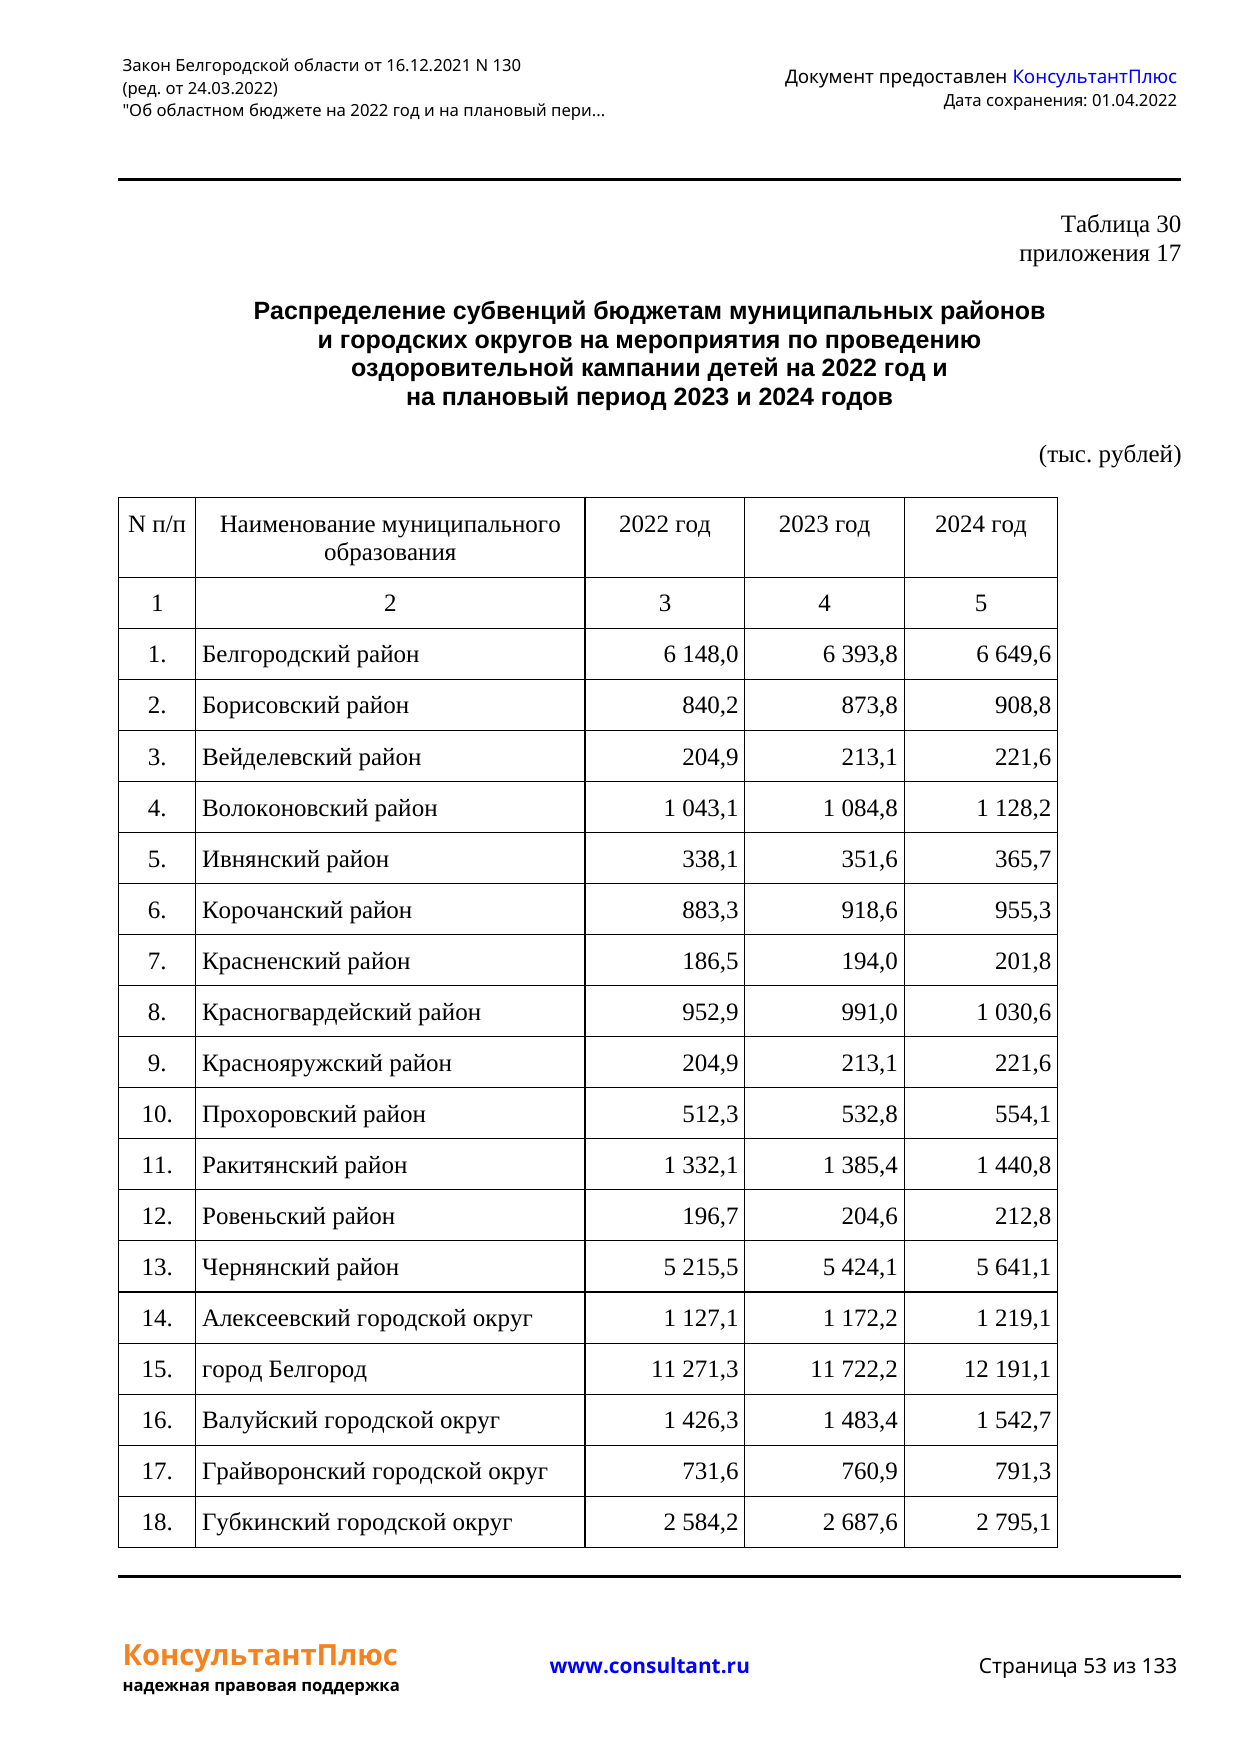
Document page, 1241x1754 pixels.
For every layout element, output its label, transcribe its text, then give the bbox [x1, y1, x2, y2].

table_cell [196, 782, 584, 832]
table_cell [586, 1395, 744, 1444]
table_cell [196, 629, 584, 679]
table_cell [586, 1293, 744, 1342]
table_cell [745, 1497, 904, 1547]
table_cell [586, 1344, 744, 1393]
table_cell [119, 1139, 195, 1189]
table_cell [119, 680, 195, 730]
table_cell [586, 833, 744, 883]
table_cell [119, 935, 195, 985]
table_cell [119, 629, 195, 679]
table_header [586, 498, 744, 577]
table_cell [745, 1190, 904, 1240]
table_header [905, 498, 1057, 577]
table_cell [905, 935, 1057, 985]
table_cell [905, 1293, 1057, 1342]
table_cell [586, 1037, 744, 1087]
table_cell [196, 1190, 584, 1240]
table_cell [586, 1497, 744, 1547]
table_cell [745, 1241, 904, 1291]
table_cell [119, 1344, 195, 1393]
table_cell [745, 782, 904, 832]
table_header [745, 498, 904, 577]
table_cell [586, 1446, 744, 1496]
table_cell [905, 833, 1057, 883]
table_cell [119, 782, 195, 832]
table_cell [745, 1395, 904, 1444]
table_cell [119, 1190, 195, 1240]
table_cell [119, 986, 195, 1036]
text (тыс. рублей) [118, 439, 1181, 468]
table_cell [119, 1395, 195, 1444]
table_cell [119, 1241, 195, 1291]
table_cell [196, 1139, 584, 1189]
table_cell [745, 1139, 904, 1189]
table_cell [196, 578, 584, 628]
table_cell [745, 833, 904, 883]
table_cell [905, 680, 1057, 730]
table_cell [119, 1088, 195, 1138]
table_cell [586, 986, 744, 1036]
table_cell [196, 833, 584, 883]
title на плановый период 2023 и 2024 годов [118, 382, 1181, 411]
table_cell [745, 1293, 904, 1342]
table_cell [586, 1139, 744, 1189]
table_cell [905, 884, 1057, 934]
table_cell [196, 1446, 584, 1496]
title Распределение субвенций бюджетам муниципальных районов [118, 296, 1181, 324]
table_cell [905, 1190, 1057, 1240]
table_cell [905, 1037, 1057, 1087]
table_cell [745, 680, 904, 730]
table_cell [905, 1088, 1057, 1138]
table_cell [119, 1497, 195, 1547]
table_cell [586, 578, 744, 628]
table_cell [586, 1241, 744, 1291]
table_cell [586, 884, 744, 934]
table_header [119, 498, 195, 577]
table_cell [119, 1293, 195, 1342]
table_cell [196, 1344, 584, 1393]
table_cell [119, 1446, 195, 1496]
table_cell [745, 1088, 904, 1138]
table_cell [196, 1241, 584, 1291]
title оздоровительной кампании детей на 2022 год и [118, 353, 1181, 382]
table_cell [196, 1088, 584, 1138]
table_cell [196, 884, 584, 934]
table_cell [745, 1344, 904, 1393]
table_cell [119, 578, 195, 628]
title и городских округов на мероприятия по проведению [118, 324, 1181, 353]
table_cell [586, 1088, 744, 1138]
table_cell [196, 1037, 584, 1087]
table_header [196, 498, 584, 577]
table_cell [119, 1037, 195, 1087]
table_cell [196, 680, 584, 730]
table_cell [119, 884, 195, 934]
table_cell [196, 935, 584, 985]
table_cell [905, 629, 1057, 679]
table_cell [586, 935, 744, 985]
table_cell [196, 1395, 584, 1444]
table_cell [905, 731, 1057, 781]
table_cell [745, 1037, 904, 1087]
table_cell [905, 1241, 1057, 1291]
text Таблица 30 [118, 209, 1181, 238]
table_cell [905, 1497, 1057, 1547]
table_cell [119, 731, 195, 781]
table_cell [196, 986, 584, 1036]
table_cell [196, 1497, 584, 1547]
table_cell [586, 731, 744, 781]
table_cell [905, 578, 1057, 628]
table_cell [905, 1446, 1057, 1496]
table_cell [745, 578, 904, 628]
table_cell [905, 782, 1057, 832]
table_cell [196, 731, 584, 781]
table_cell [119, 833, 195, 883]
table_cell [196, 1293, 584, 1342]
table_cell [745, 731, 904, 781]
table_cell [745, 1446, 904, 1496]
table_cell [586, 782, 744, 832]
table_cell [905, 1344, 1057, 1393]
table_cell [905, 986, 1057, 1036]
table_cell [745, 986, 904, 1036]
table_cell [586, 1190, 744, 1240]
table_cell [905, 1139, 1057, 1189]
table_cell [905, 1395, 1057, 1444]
text приложения 17 [118, 238, 1181, 267]
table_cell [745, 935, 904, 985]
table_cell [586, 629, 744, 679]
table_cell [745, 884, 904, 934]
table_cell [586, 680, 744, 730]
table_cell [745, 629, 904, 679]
